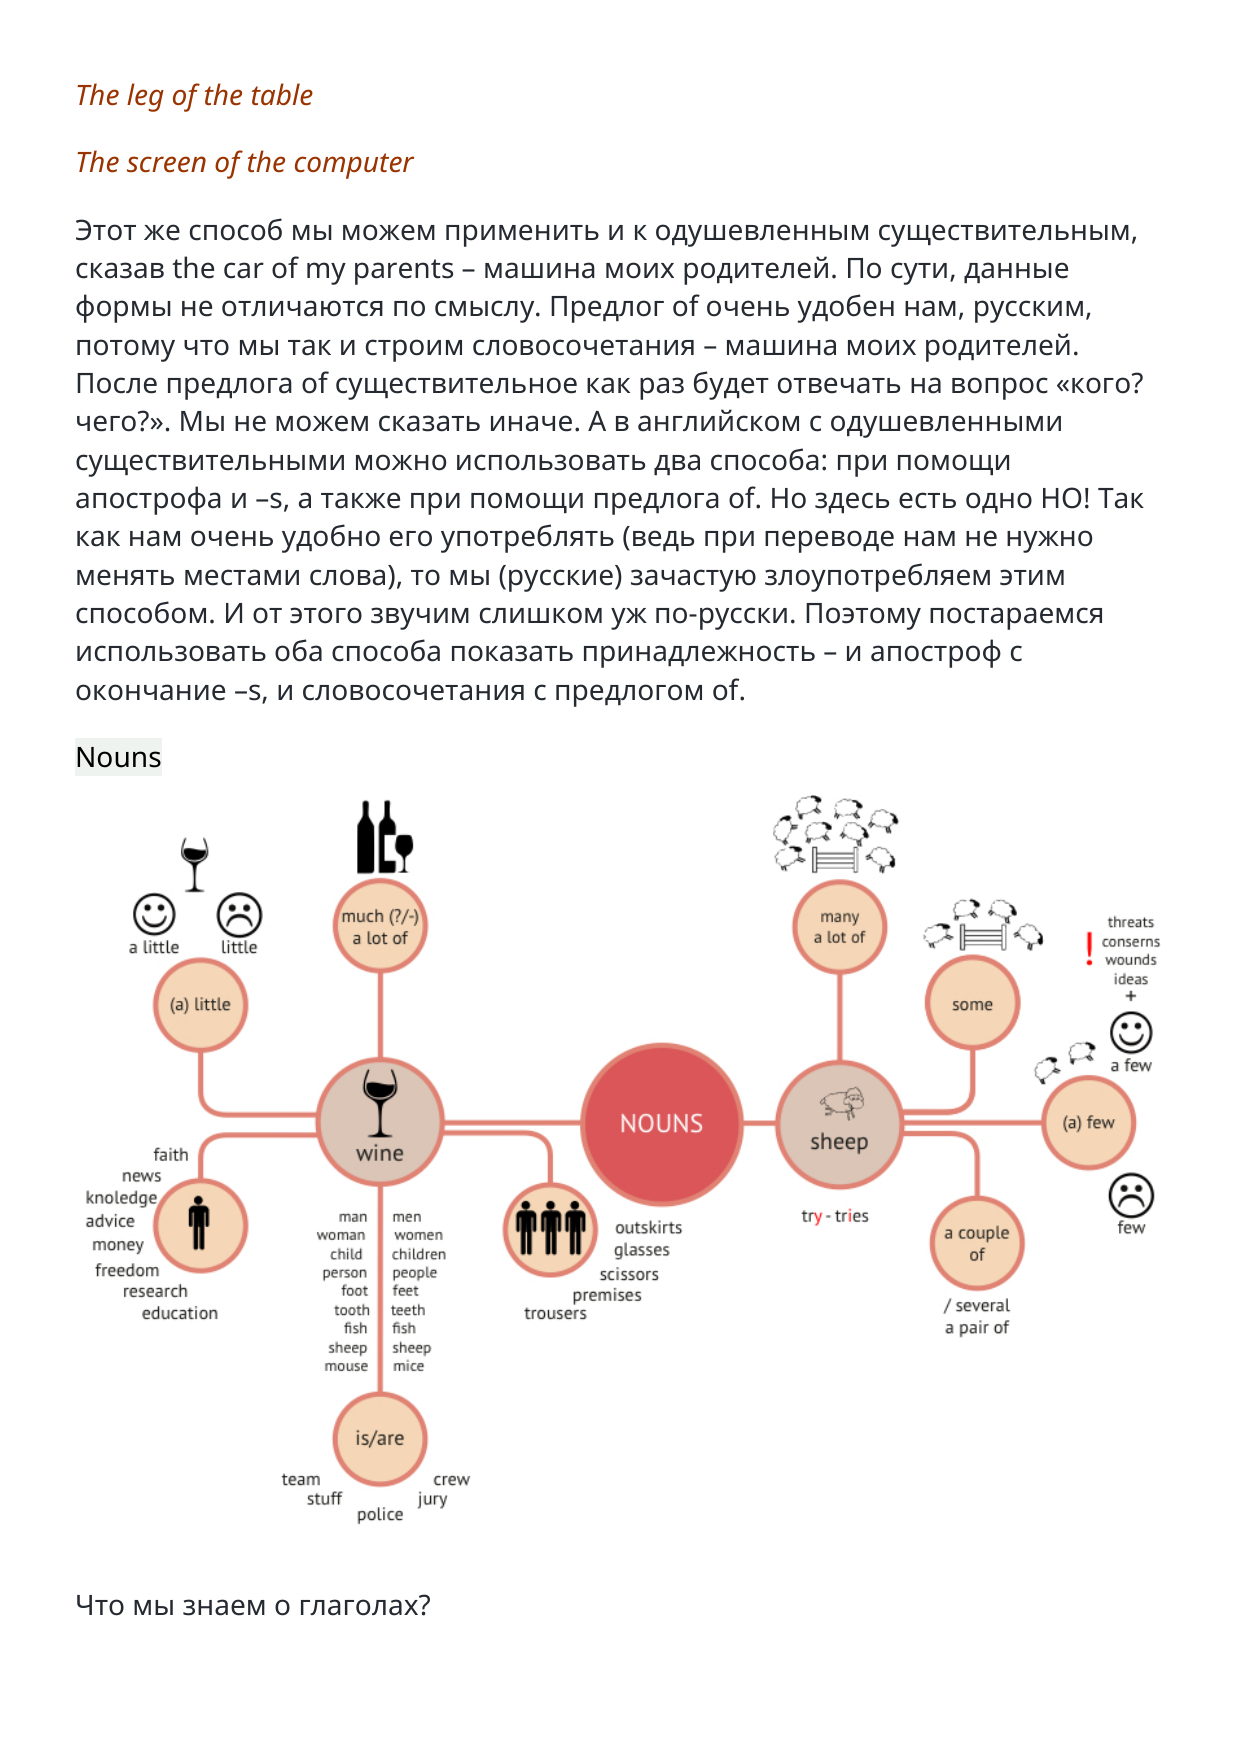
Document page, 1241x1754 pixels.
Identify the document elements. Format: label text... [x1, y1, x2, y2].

picture [75, 795, 1166, 1567]
text Что мы знаем о глаголах? [75, 1585, 1165, 1623]
text Nouns [75, 737, 1165, 776]
text The screen of the computer [75, 142, 1165, 181]
text Этот же способ мы можем применить и к одушевленным существительным, сказав the car of my parents – машина моих родителей. По сути, данные формы не отличаются по смыслу. Предлог of очень удобен нам, русским, потому что мы так и строим словосочетания – машина моих родителей. После предлога of существительное как раз будет отвечать на вопрос «кого? чего?». Мы не можем сказать иначе. А в английском с одушевленными существительными можно использовать два способа: при помощи апострофа и –s, а также при помощи предлога of. Но здесь есть одно НО! Так как нам очень удобно его употреблять (ведь при переводе нам не нужно менять местами слова), то мы (русские) зачастую злоупотребляем этим способом. И от этого звучим слишком уж по-русски. Поэтому постараемся использовать оба способа показать принадлежность – и апостроф с окончание –s, и словосочетания с предлогом of. [75, 210, 1165, 708]
text The leg of the table [75, 75, 1165, 113]
